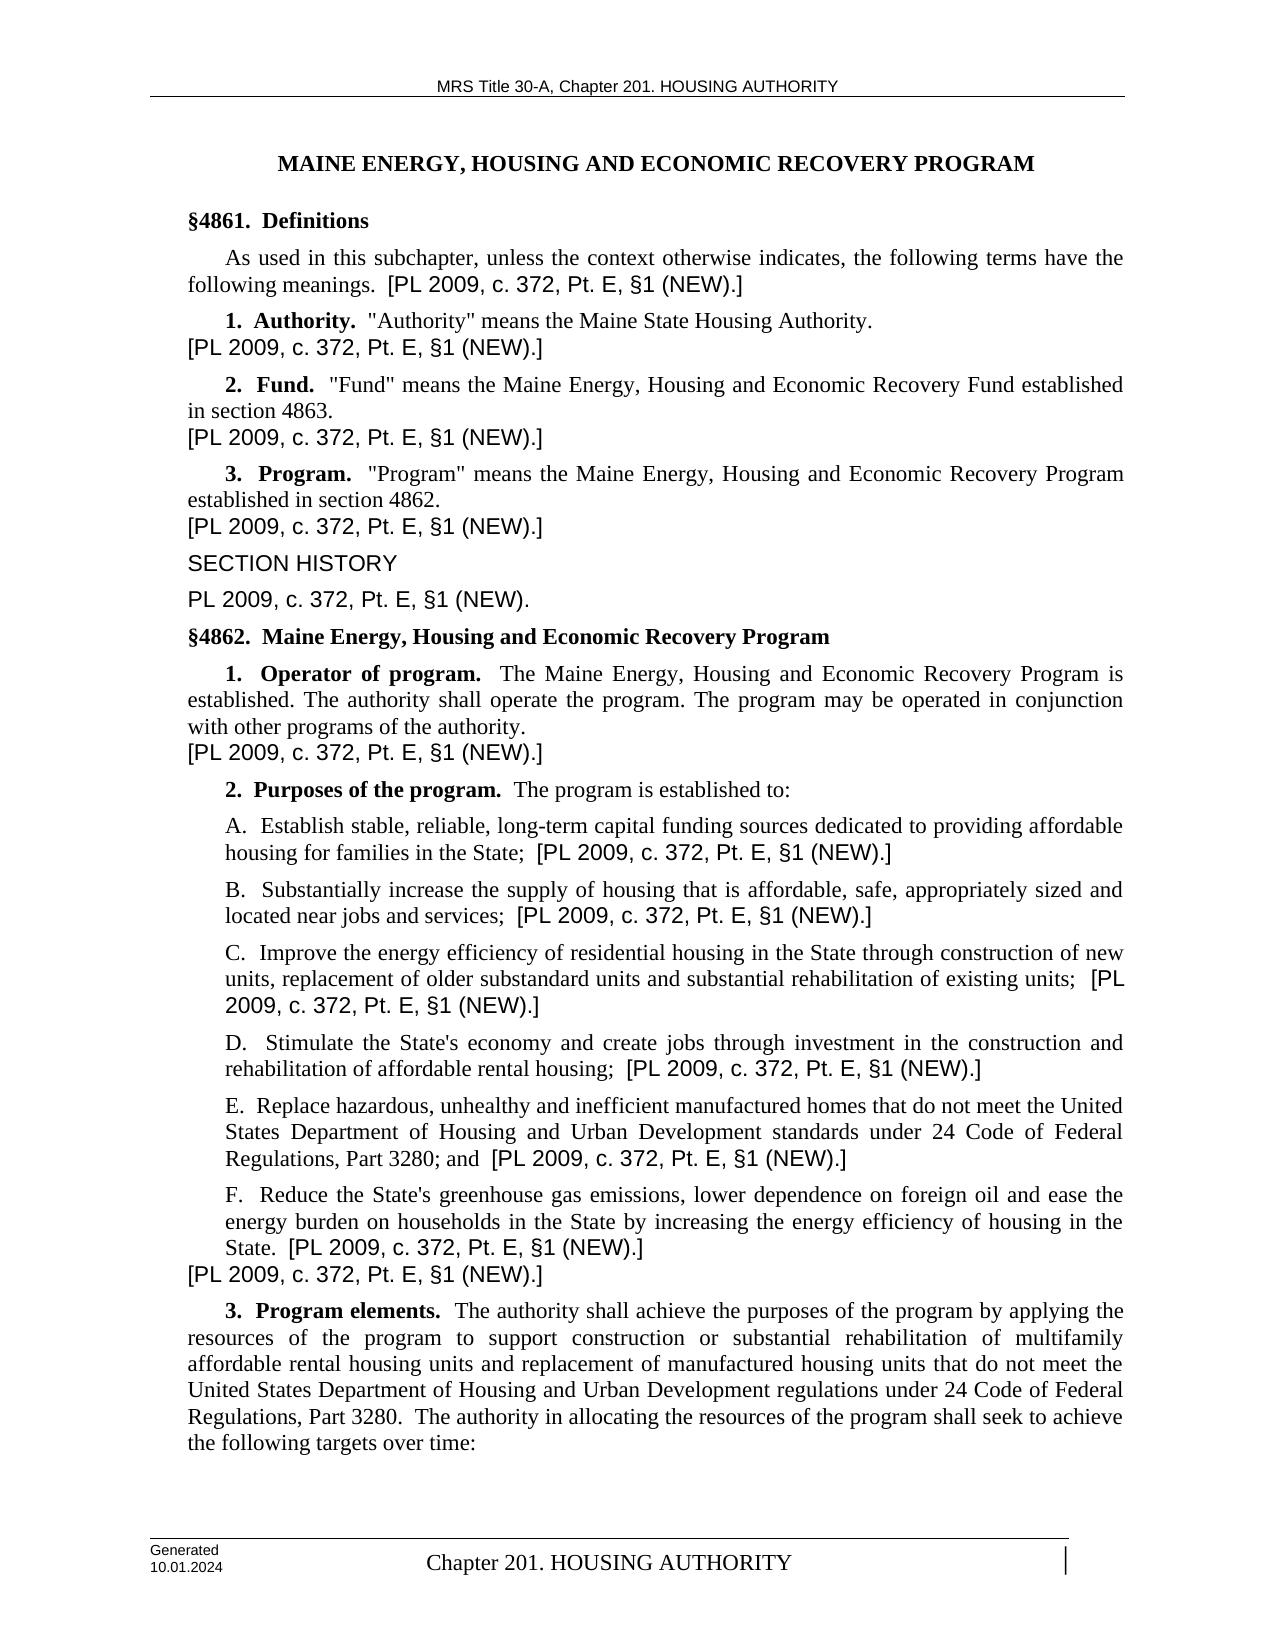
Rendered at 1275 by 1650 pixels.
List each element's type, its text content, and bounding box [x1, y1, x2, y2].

text 1. Authority. "Authority" means the Maine State Housing Authority. [187, 308, 1125, 334]
text E. Replace hazardous, unhealthy and inefficient manufactured homes that do not meet the United States Department of Housing and Urban Development standards under 24 Code of Federal Regulations, Part 3280; and [PL 2009, c. 372, Pt. E, §1 (NEW).] [225, 1092, 1125, 1171]
text [PL 2009, c. 372, Pt. E, §1 (NEW).] [187, 513, 1125, 539]
text 3. Program elements. The authority shall achieve the purposes of the program by applying the resources of the program to support construction or substantial rehabilitation of multifamily affordable rental housing units and replacement of manufactured housing units that do not meet the United States Department of Housing and Urban Development regulations under 24 Code of Federal Regulations, Part 3280. The authority in allocating the resources of the program shall seek to achieve the following targets over time: [187, 1297, 1125, 1456]
text SECTION HISTORY [187, 550, 1125, 576]
text 2. Purposes of the program. The program is established to: [187, 776, 1125, 802]
text [PL 2009, c. 372, Pt. E, §1 (NEW).] [187, 739, 1125, 765]
text D. Stimulate the State's economy and create jobs through investment in the construction and rehabilitation of affordable rental housing; [PL 2009, c. 372, Pt. E, §1 (NEW).] [225, 1029, 1125, 1081]
text F. Reduce the State's greenhouse gas emissions, lower dependence on foreign oil and ease the energy burden on households in the State by increasing the energy efficiency of housing in the State. [PL 2009, c. 372, Pt. E, §1 (NEW).] [225, 1181, 1125, 1261]
text PL 2009, c. 372, Pt. E, §1 (NEW). [187, 586, 1125, 613]
text C. Improve the energy efficiency of residential housing in the State through construction of new units, replacement of older substandard units and substantial rehabilitation of existing units; [PL 2009, c. 372, Pt. E, §1 (NEW).] [225, 939, 1125, 1018]
text As used in this subchapter, unless the context otherwise indicates, the following terms have the following meanings. [PL 2009, c. 372, Pt. E, §1 (NEW).] [187, 244, 1125, 297]
text §4862. Maine Energy, Housing and Economic Recovery Program [187, 623, 1125, 649]
text A. Establish stable, reliable, long-term capital funding sources dedicated to providing affordable housing for families in the State; [PL 2009, c. 372, Pt. E, §1 (NEW).] [225, 813, 1125, 865]
text 2. Fund. "Fund" means the Maine Energy, Housing and Economic Recovery Fund established in section 4863. [187, 371, 1125, 423]
text [PL 2009, c. 372, Pt. E, §1 (NEW).] [187, 423, 1125, 450]
text [PL 2009, c. 372, Pt. E, §1 (NEW).] [187, 334, 1125, 360]
text §4861. Definitions [187, 208, 1125, 234]
text B. Substantially increase the supply of housing that is affordable, safe, appropriately sized and located near jobs and services; [PL 2009, c. 372, Pt. E, §1 (NEW).] [225, 876, 1125, 929]
text MAINE ENERGY, HOUSING AND ECONOMIC RECOVERY PROGRAM [187, 150, 1125, 176]
text [PL 2009, c. 372, Pt. E, §1 (NEW).] [187, 1261, 1125, 1287]
text 3. Program. "Program" means the Maine Energy, Housing and Economic Recovery Program established in section 4862. [187, 460, 1125, 513]
text 1. Operator of program. The Maine Energy, Housing and Economic Recovery Program is established. The authority shall operate the program. The program may be operated in conjunction with other programs of the authority. [187, 660, 1125, 739]
